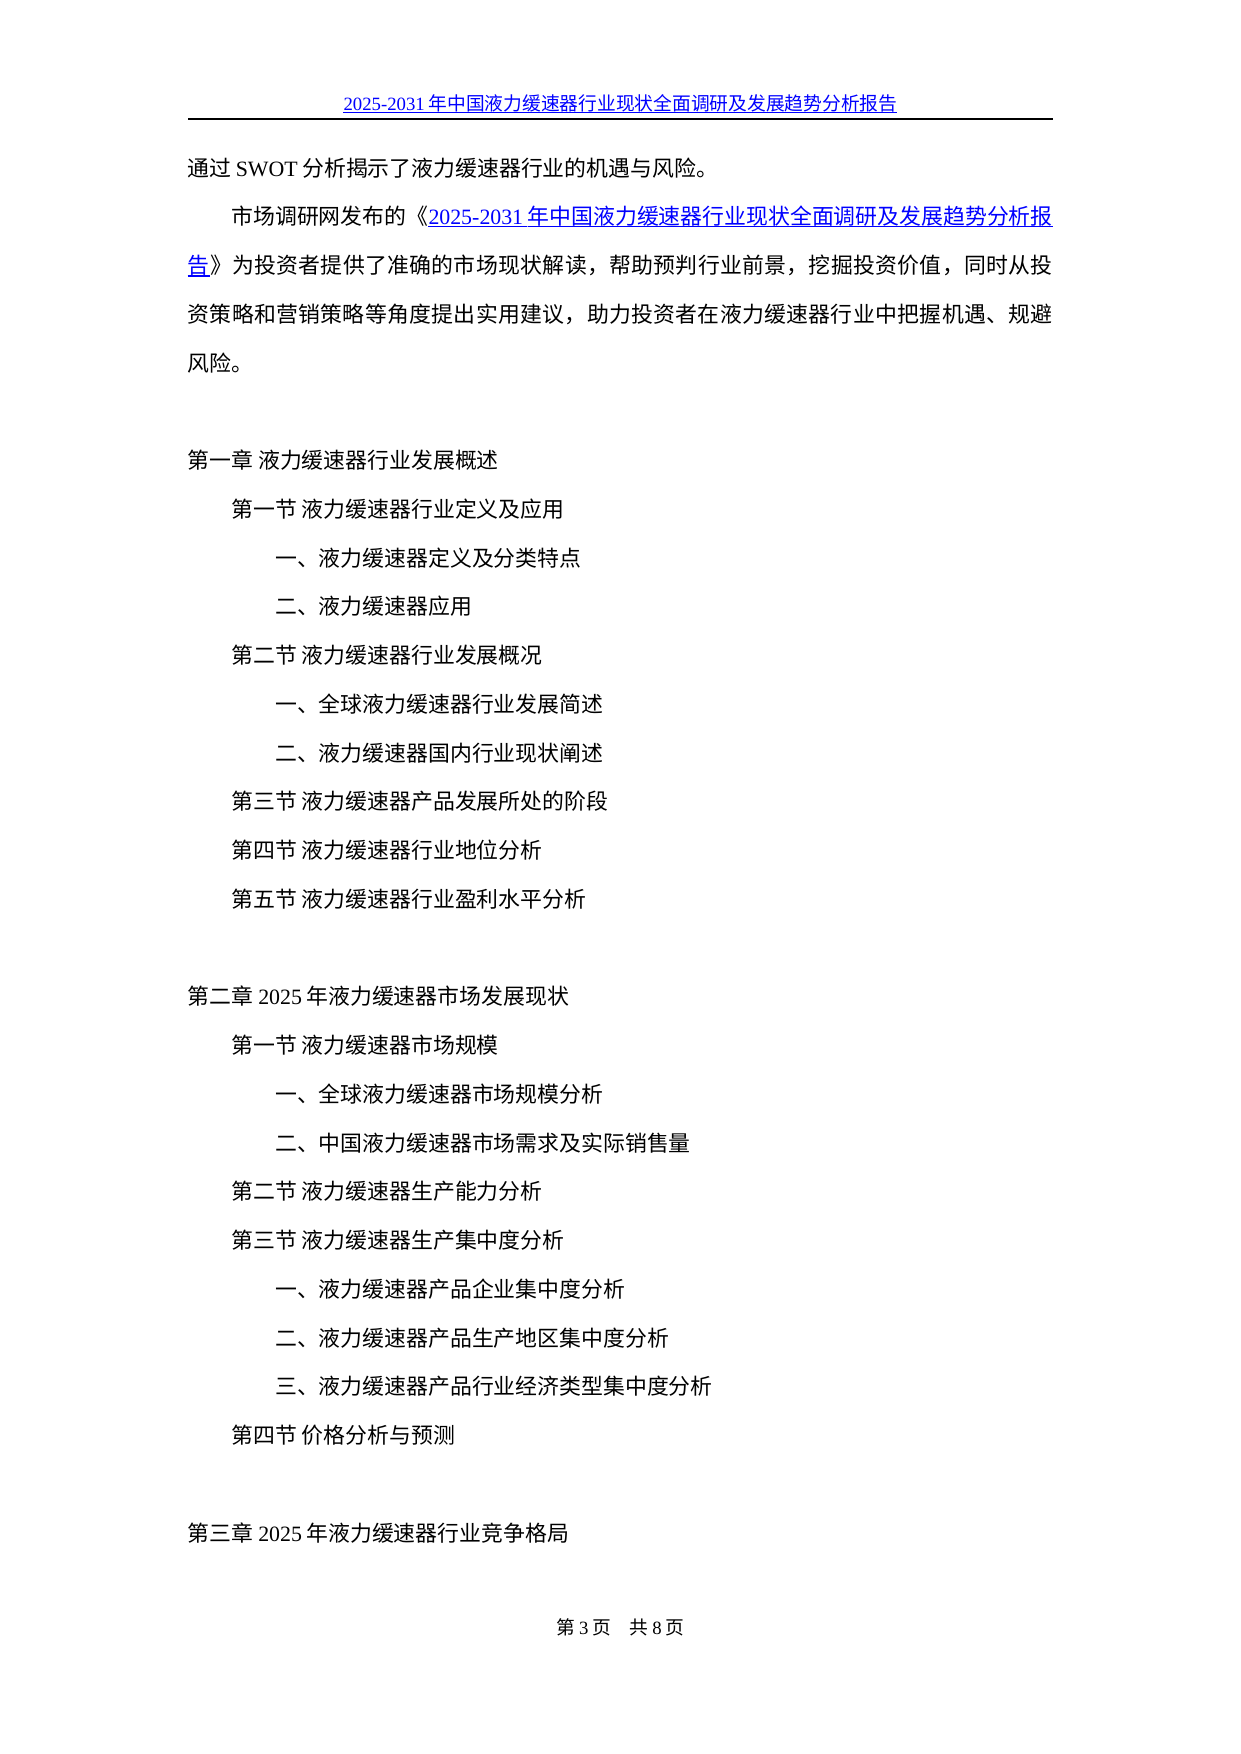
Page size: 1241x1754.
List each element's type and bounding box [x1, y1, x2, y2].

text [187, 150, 1053, 1548]
